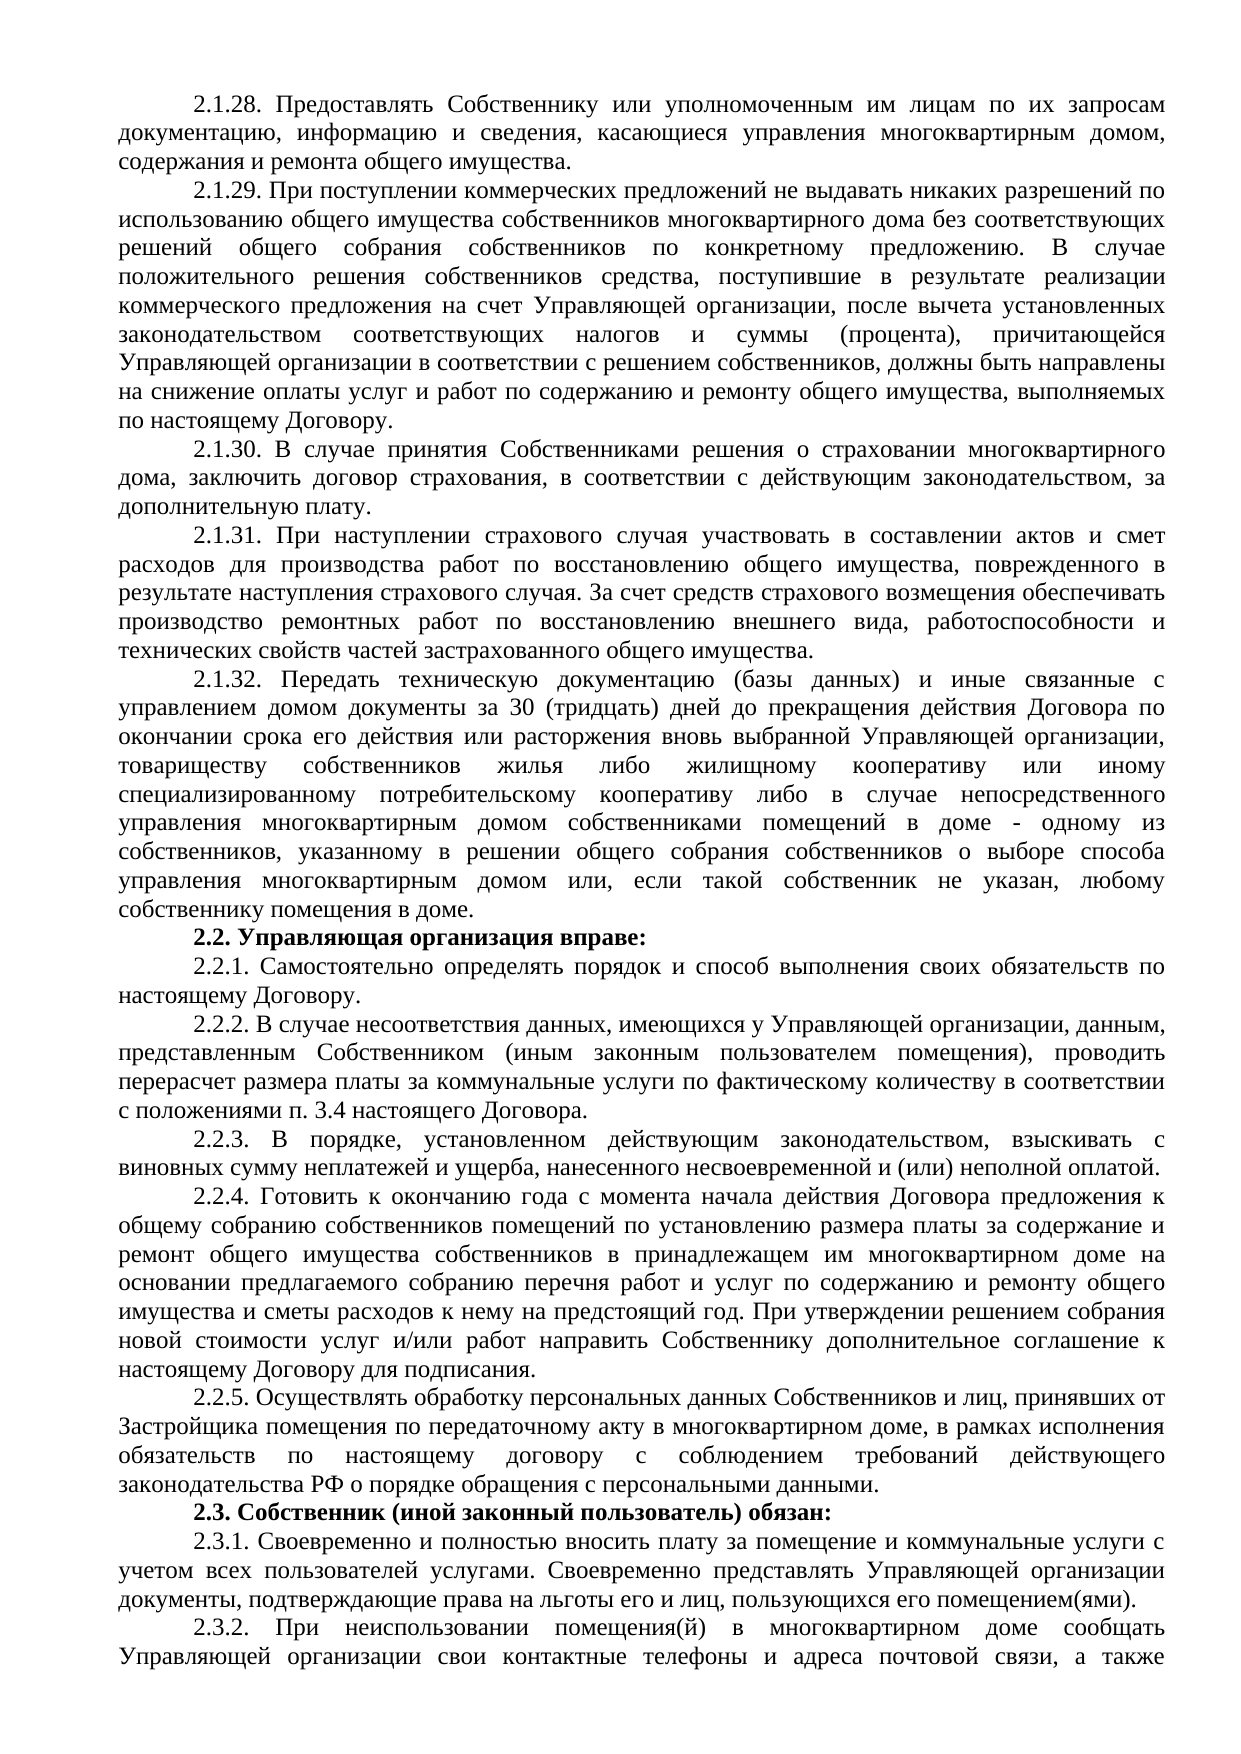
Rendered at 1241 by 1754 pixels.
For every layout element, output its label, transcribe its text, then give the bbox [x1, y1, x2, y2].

text 2.1.29. При поступлении коммерческих предложений не выдавать никаких разрешений по использованию общего имущества собственников многоквартирного дома без соответствующих решений общего собрания собственников по конкретному предложению. В случае положительного решения собственников средства, поступившие в результате реализации коммерческого предложения на счет Управляющей организации, после вычета установленных законодательством соответствующих налогов и суммы (процента), причитающейся Управляющей организации в соответствии с решением собственников, должны быть направлены на снижение оплаты услуг и работ по содержанию и ремонту общего имущества, выполняемых по настоящему Договору. [118, 175, 1166, 434]
text 2.1.28. Предоставлять Собственнику или уполномоченным им лицам по их запросам документацию, информацию и сведения, касающиеся управления многоквартирным домом, содержания и ремонта общего имущества. [118, 89, 1166, 175]
text 2.2.2. В случае несоответствия данных, имеющихся у Управляющей организации, данным, представленным Собственником (иным законным пользователем помещения), проводить перерасчет размера платы за коммунальные услуги по фактическому количеству в соответствии с положениями п. 3.4 настоящего Договора. [118, 1009, 1166, 1124]
text 2.1.31. При наступлении страхового случая участвовать в составлении актов и смет расходов для производства работ по восстановлению общего имущества, поврежденного в результате наступления страхового случая. За счет средств страхового возмещения обеспечивать производство ремонтных работ по восстановлению внешнего вида, работоспособности и технических свойств частей застрахованного общего имущества. [118, 520, 1166, 664]
text 2.3.1. Своевременно и полностью вносить плату за помещение и коммунальные услуги с учетом всех пользователей услугами. Своевременно представлять Управляющей организации документы, подтверждающие права на льготы его и лиц, пользующихся его помещением(ями). [118, 1526, 1166, 1612]
text 2.2.5. Осуществлять обработку персональных данных Собственников и лиц, принявших от Застройщика помещения по передаточному акту в многоквартирном доме, в рамках исполнения обязательств по настоящему договору с соблюдением требований действующего законодательства РФ о порядке обращения с персональными данными. [118, 1382, 1166, 1497]
text 2.2.4. Готовить к окончанию года с момента начала действия Договора предложения к общему собранию собственников помещений по установлению размера платы за содержание и ремонт общего имущества собственников в принадлежащем им многоквартирном доме на основании предлагаемого собранию перечня работ и услуг по содержанию и ремонту общего имущества и сметы расходов к нему на предстоящий год. При утверждении решением собрания новой стоимости услуг и/или работ направить Собственнику дополнительное соглашение к настоящему Договору для подписания. [118, 1181, 1166, 1382]
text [118, 1612, 1166, 1670]
text 2.2.1. Самостоятельно определять порядок и способ выполнения своих обязательств по настоящему Договору. [118, 951, 1166, 1009]
text 2.2.3. В порядке, установленном действующим законодательством, взыскивать с виновных сумму неплатежей и ущерба, нанесенного несвоевременной и (или) неполной оплатой. [118, 1124, 1166, 1181]
text 2.1.30. В случае принятия Собственниками решения о страховании многоквартирного дома, заключить договор страхования, в соответствии с действующим законодательством, за дополнительную плату. [118, 434, 1166, 520]
text 2.1.32. Передать техническую документацию (базы данных) и иные связанные с управлением домом документы за 30 (тридцать) дней до прекращения действия Договора по окончании срока его действия или расторжения вновь выбранной Управляющей организации, товариществу собственников жилья либо жилищному кооперативу или иному специализированному потребительскому кооперативу либо в случае непосредственного управления многоквартирным домом собственниками помещений в доме - одному из собственников, указанному в решении общего собрания собственников о выборе способа управления многоквартирным домом или, если такой собственник не указан, любому собственнику помещения в доме. [118, 664, 1166, 922]
text 2.2. Управляющая организация вправе: [118, 922, 1166, 951]
text 2.3. Собственник (иной законный пользователь) обязан: [118, 1497, 1166, 1526]
